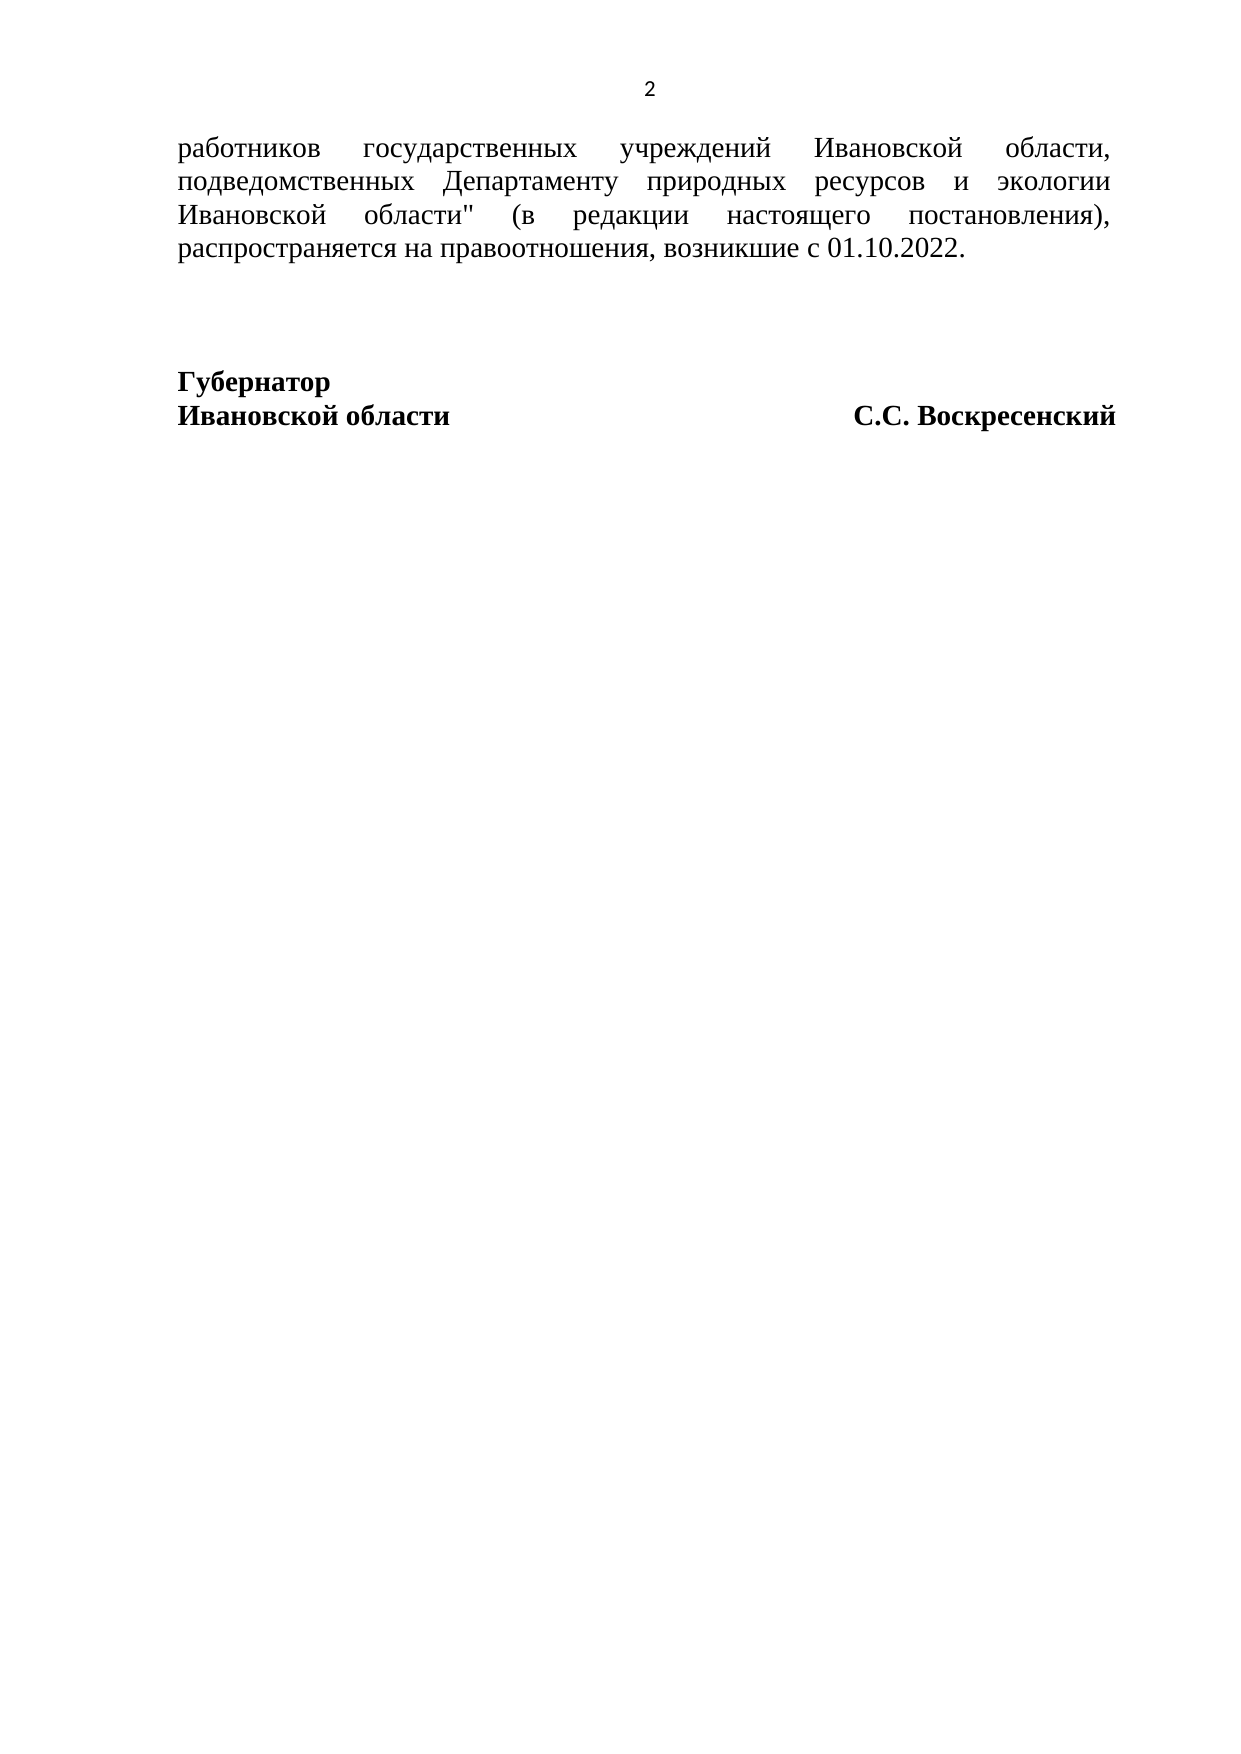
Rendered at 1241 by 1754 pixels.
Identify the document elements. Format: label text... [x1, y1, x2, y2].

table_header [166, 130, 1122, 264]
table_header Губернатор Ивановской области [166, 365, 644, 432]
table_header С.С. Воскресенский [644, 365, 1127, 432]
